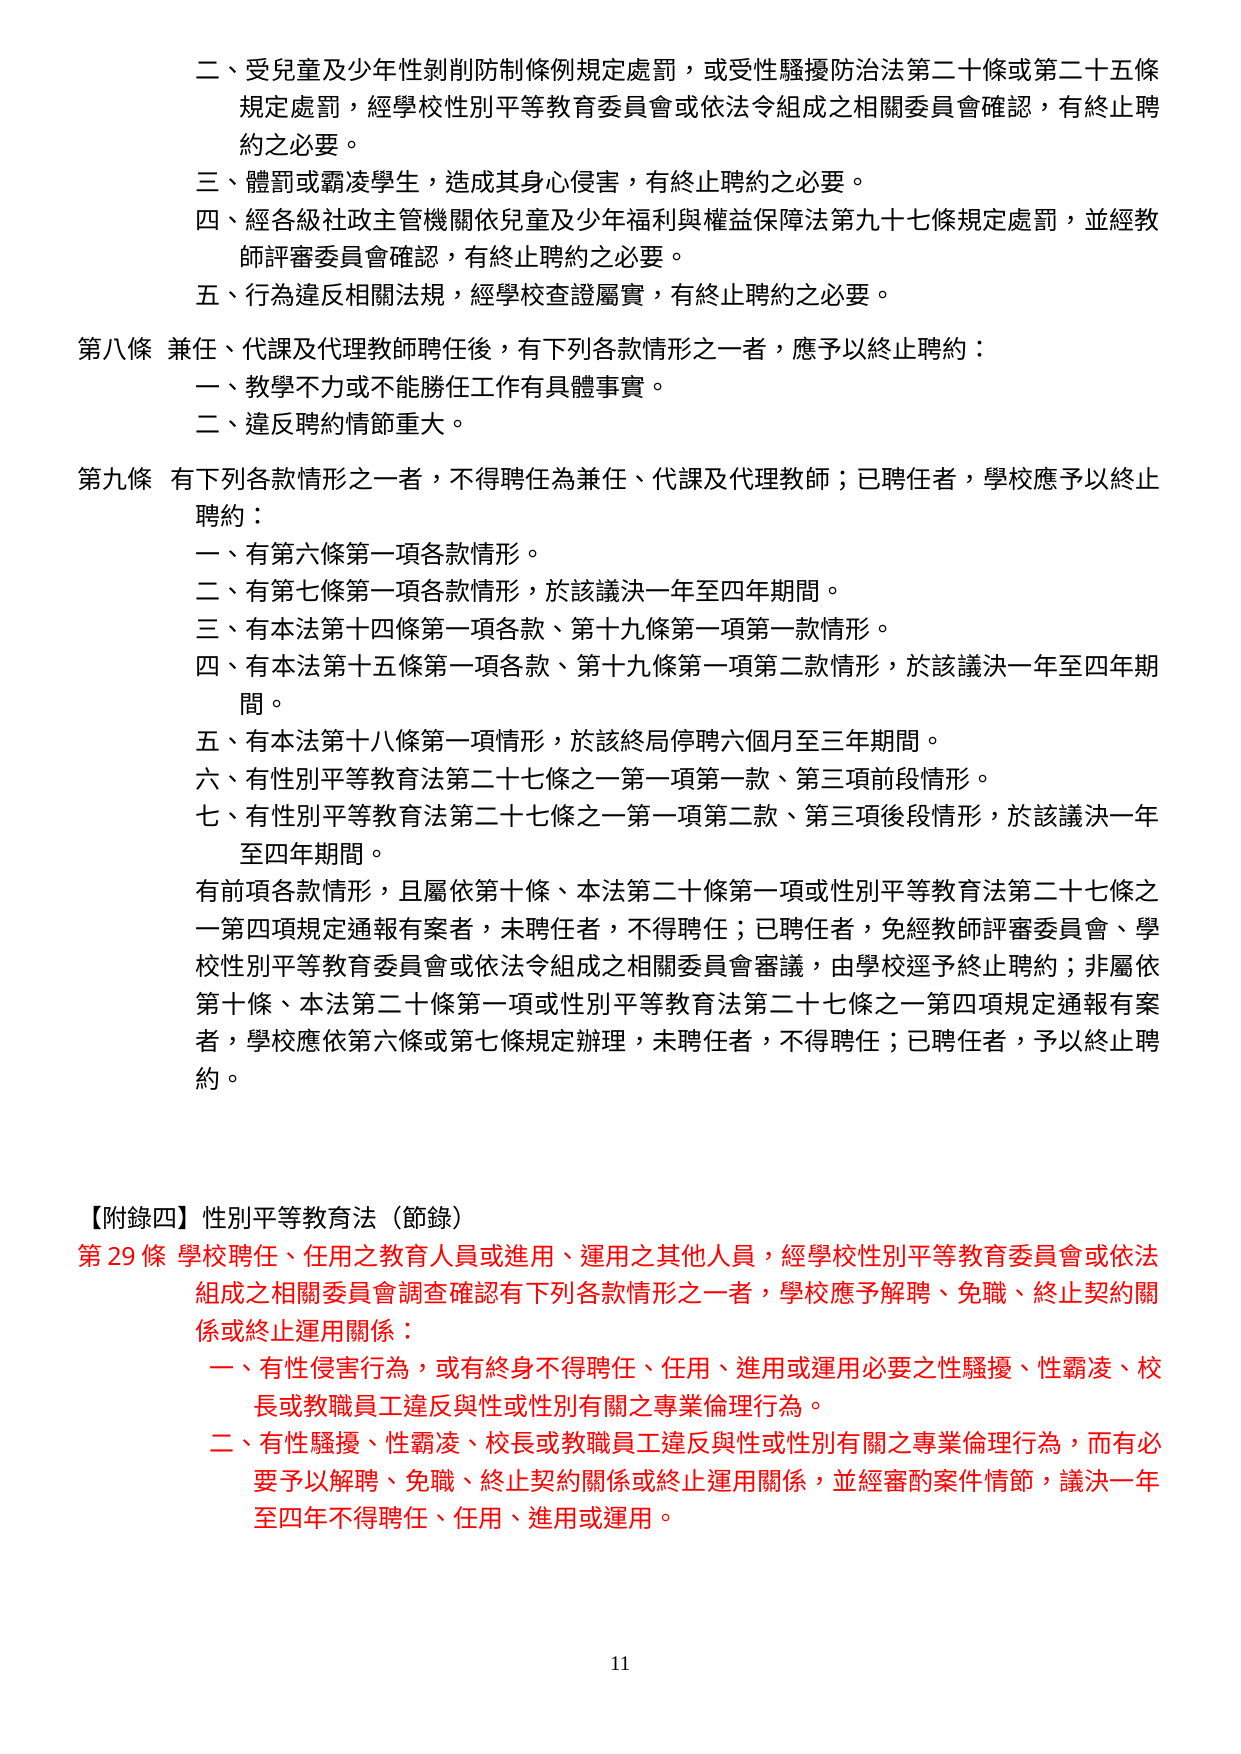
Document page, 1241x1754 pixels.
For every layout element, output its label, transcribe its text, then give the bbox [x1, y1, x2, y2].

text 四、有本法第十五條第一項各款、第十九條第一項第二款情形，於該議決一年至四年期間。 [195, 646, 1163, 721]
text 二、受兒童及少年性剝削防制條例規定處罰，或受性騷擾防治法第二十條或第二十五條規定處罰，經學校性別平等教育委員會或依法令組成之相關委員會確認，有終止聘約之必要。 [195, 49, 1163, 162]
text 一、教學不力或不能勝任工作有具體事實。 [195, 366, 1163, 404]
text 第八條 兼任、代課及代理教師聘任後，有下列各款情形之一者，應予以終止聘約： [77, 329, 1163, 366]
text 三、體罰或霸凌學生，造成其身心侵害，有終止聘約之必要。 [195, 162, 1163, 199]
text 第九條 有下列各款情形之一者，不得聘任為兼任、代課及代理教師；已聘任者，學校應予以終止聘約： [77, 458, 1163, 533]
text 三、有本法第十四條第一項各款、第十九條第一項第一款情形。 [195, 608, 1163, 646]
text 五、有本法第十八條第一項情形，於該終局停聘六個月至三年期間。 [195, 721, 1163, 758]
text 一、有第六條第一項各款情形。 [195, 533, 1163, 571]
text 有前項各款情形，且屬依第十條、本法第二十條第一項或性別平等教育法第二十七條之一第四項規定通報有案者，未聘任者，不得聘任；已聘任者，免經教師評審委員會、學校性別平等教育委員會或依法令組成之相關委員會審議，由學校逕予終止聘約；非屬依第十條、本法第二十條第一項或性別平等教育法第二十七條之一第四項規定通報有案者，學校應依第六條或第七條規定辦理，未聘任者，不得聘任；已聘任者，予以終止聘約。 [195, 871, 1163, 1096]
text 【附錄四】性別平等教育法（節錄） [77, 1198, 1163, 1235]
text 七、有性別平等教育法第二十七條之一第一項第二款、第三項後段情形，於該議決一年至四年期間。 [195, 796, 1163, 871]
text 二、有性騷擾、性霸凌、校長或教職員工違反與性或性別有關之專業倫理行為，而有必要予以解聘、免職、終止契約關係或終止運用關係，並經審酌案件情節，議決一年至四年不得聘任、任用、進用或運用。 [209, 1423, 1163, 1535]
text 二、違反聘約情節重大。 [195, 404, 1163, 441]
text 四、經各級社政主管機關依兒童及少年福利與權益保障法第九十七條規定處罰，並經教師評審委員會確認，有終止聘約之必要。 [195, 199, 1163, 274]
text 二、有第七條第一項各款情形，於該議決一年至四年期間。 [195, 571, 1163, 608]
text 五、行為違反相關法規，經學校查證屬實，有終止聘約之必要。 [195, 274, 1163, 312]
text 六、有性別平等教育法第二十七條之一第一項第一款、第三項前段情形。 [195, 758, 1163, 796]
text 一、有性侵害行為，或有終身不得聘任、任用、進用或運用必要之性騷擾、性霸凌、校長或教職員工違反與性或性別有關之專業倫理行為。 [209, 1348, 1163, 1423]
text 第29條 學校聘任、任用之教育人員或進用、運用之其他人員，經學校性別平等教育委員會或依法組成之相關委員會調查確認有下列各款情形之一者，學校應予解聘、免職、終止契約關係或終止運用關係： [77, 1235, 1163, 1348]
